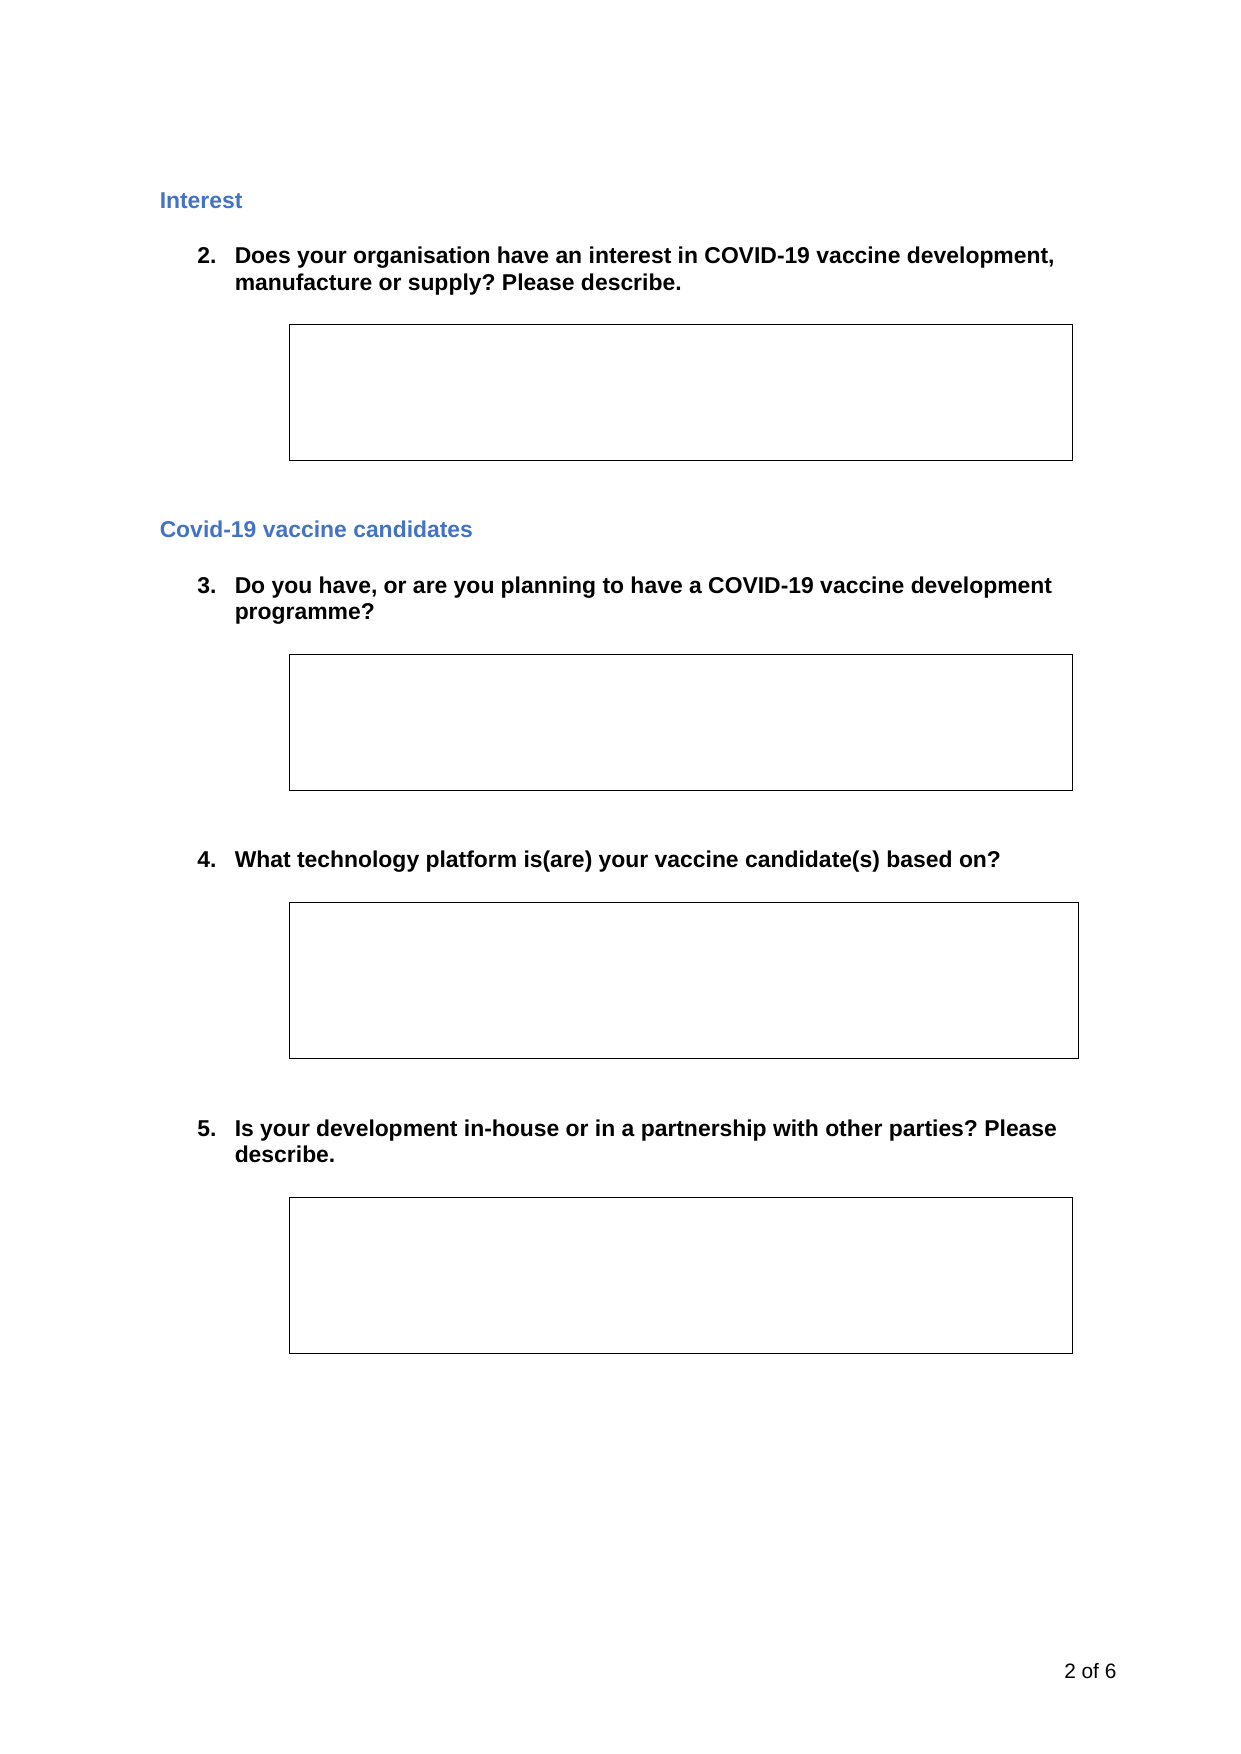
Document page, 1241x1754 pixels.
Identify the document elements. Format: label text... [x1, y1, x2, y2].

table_header [290, 655, 1072, 789]
list Is your development in-house or in a partnership with other parties? Please describe. [197, 1115, 1122, 1167]
table_header [290, 903, 1078, 1058]
table_header [290, 325, 1072, 460]
text Interest [159, 187, 1122, 213]
table_header [290, 1198, 1072, 1353]
list Do you have, or are you planning to have a COVID-19 vaccine development programme? [197, 572, 1122, 624]
list Does your organisation have an interest in COVID-19 vaccine development, manufacture or supply? Please describe. [197, 242, 1122, 295]
text Covid-19 vaccine candidates [159, 516, 1122, 543]
list What technology platform is(are) your vaccine candidate(s) based on? [197, 846, 1122, 872]
